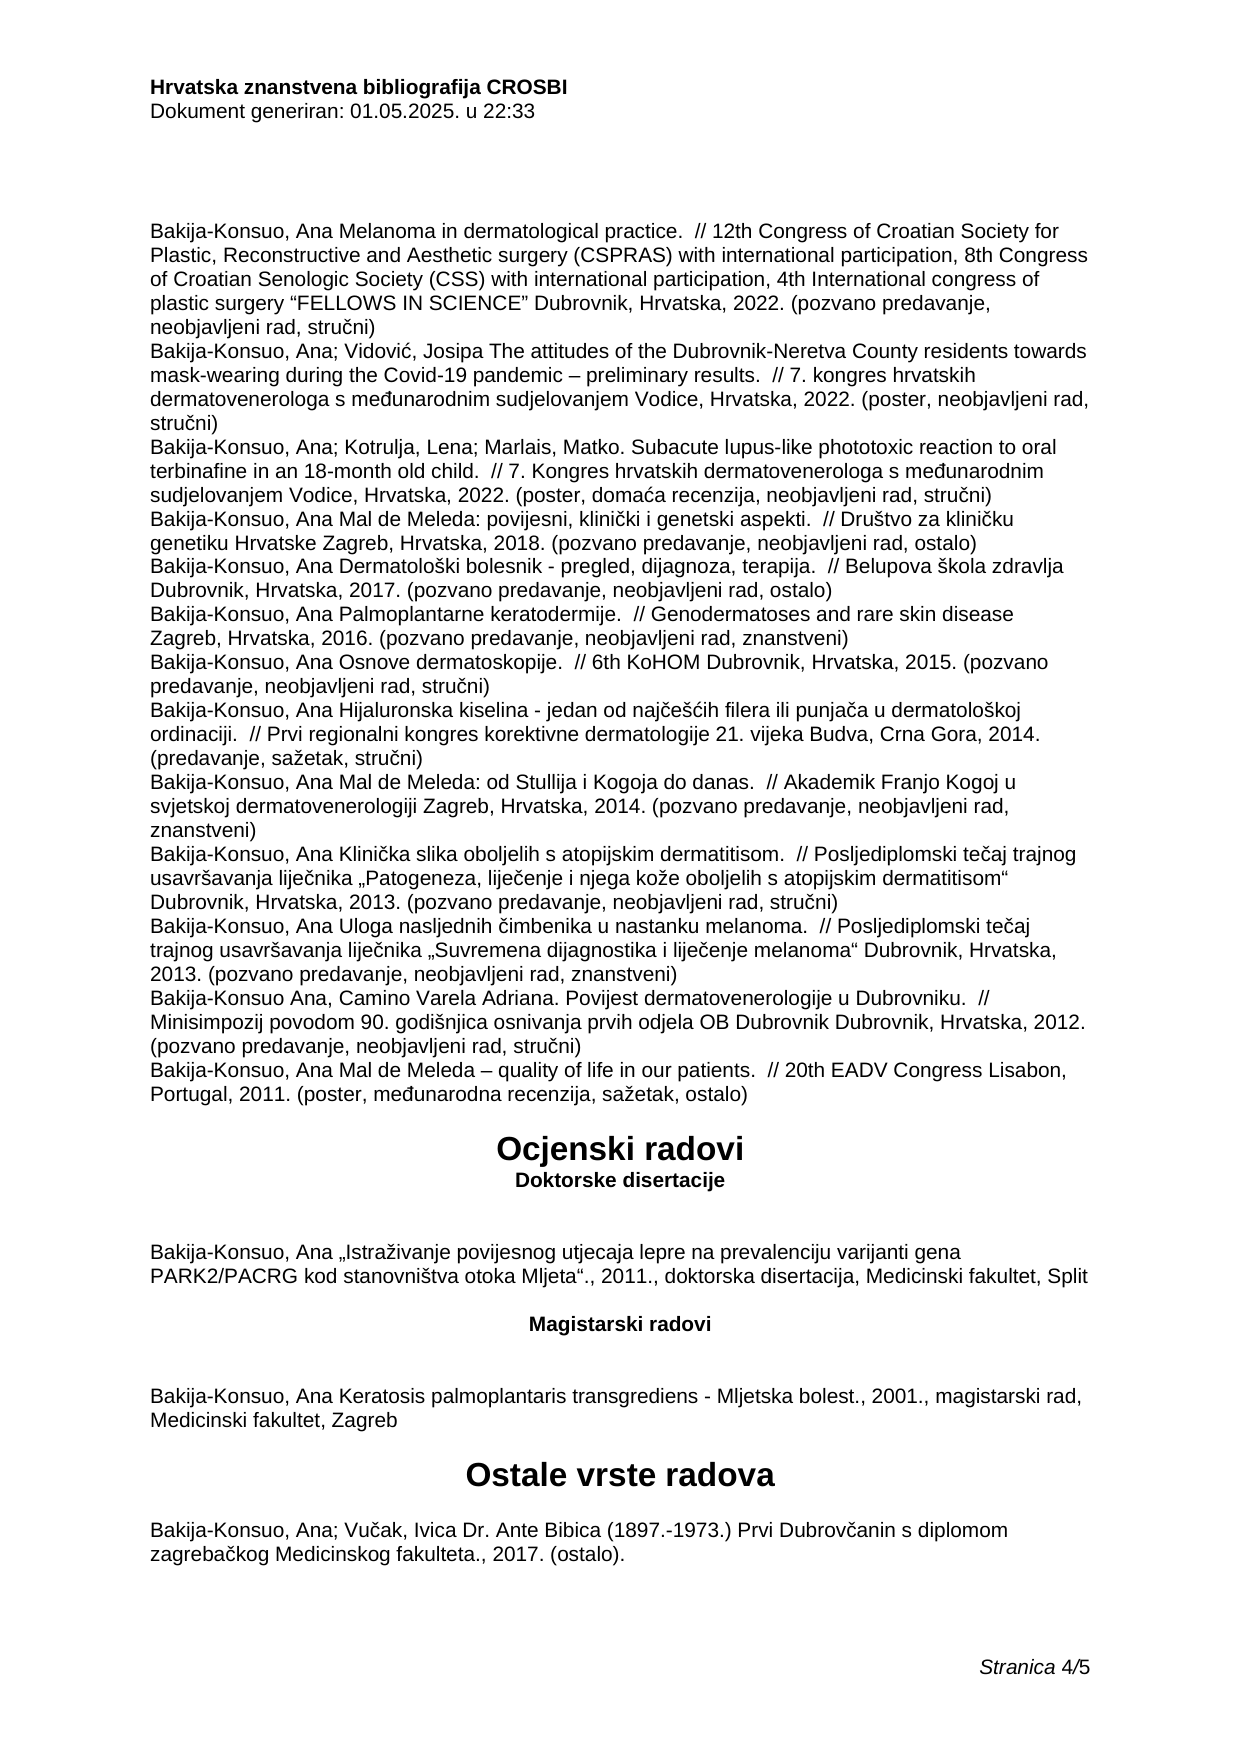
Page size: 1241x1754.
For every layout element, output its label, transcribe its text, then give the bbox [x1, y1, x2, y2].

text Bakija-Konsuo, Ana [150, 770, 1090, 842]
text Bakija-Konsuo, Ana [150, 1383, 1090, 1431]
text Bakija-Konsuo, Ana [150, 914, 1090, 986]
text Bakija-Konsuo, Ana [150, 1057, 1090, 1105]
text Bakija-Konsuo, Ana [150, 1240, 1090, 1288]
text Bakija-Konsuo, Ana [150, 554, 1090, 602]
text Bakija-Konsuo, Ana; Vučak, Ivica [150, 1518, 1090, 1566]
subtitle Magistarski radovi [150, 1312, 1090, 1336]
subtitle Doktorske disertacije [150, 1168, 1090, 1192]
text Bakija-Konsuo, Ana [150, 219, 1090, 339]
text Bakija-Konsuo, Ana [150, 650, 1090, 698]
subtitle Ocjenski radovi [150, 1129, 1090, 1168]
subtitle Ostale vrste radova [150, 1455, 1090, 1494]
text Bakija-Konsuo, Ana; Vidović, Josipa [150, 339, 1090, 434]
text Bakija-Konsuo, Ana; Kotrulja, Lena; Marlais, Matko. [150, 434, 1090, 506]
text Bakija-Konsuo, Ana [150, 602, 1090, 650]
text Bakija-Konsuo, Ana [150, 842, 1090, 914]
text Bakija-Konsuo, Ana [150, 506, 1090, 554]
text Bakija-Konsuo Ana, Camino Varela Adriana. [150, 986, 1090, 1057]
text Bakija-Konsuo, Ana [150, 698, 1090, 770]
